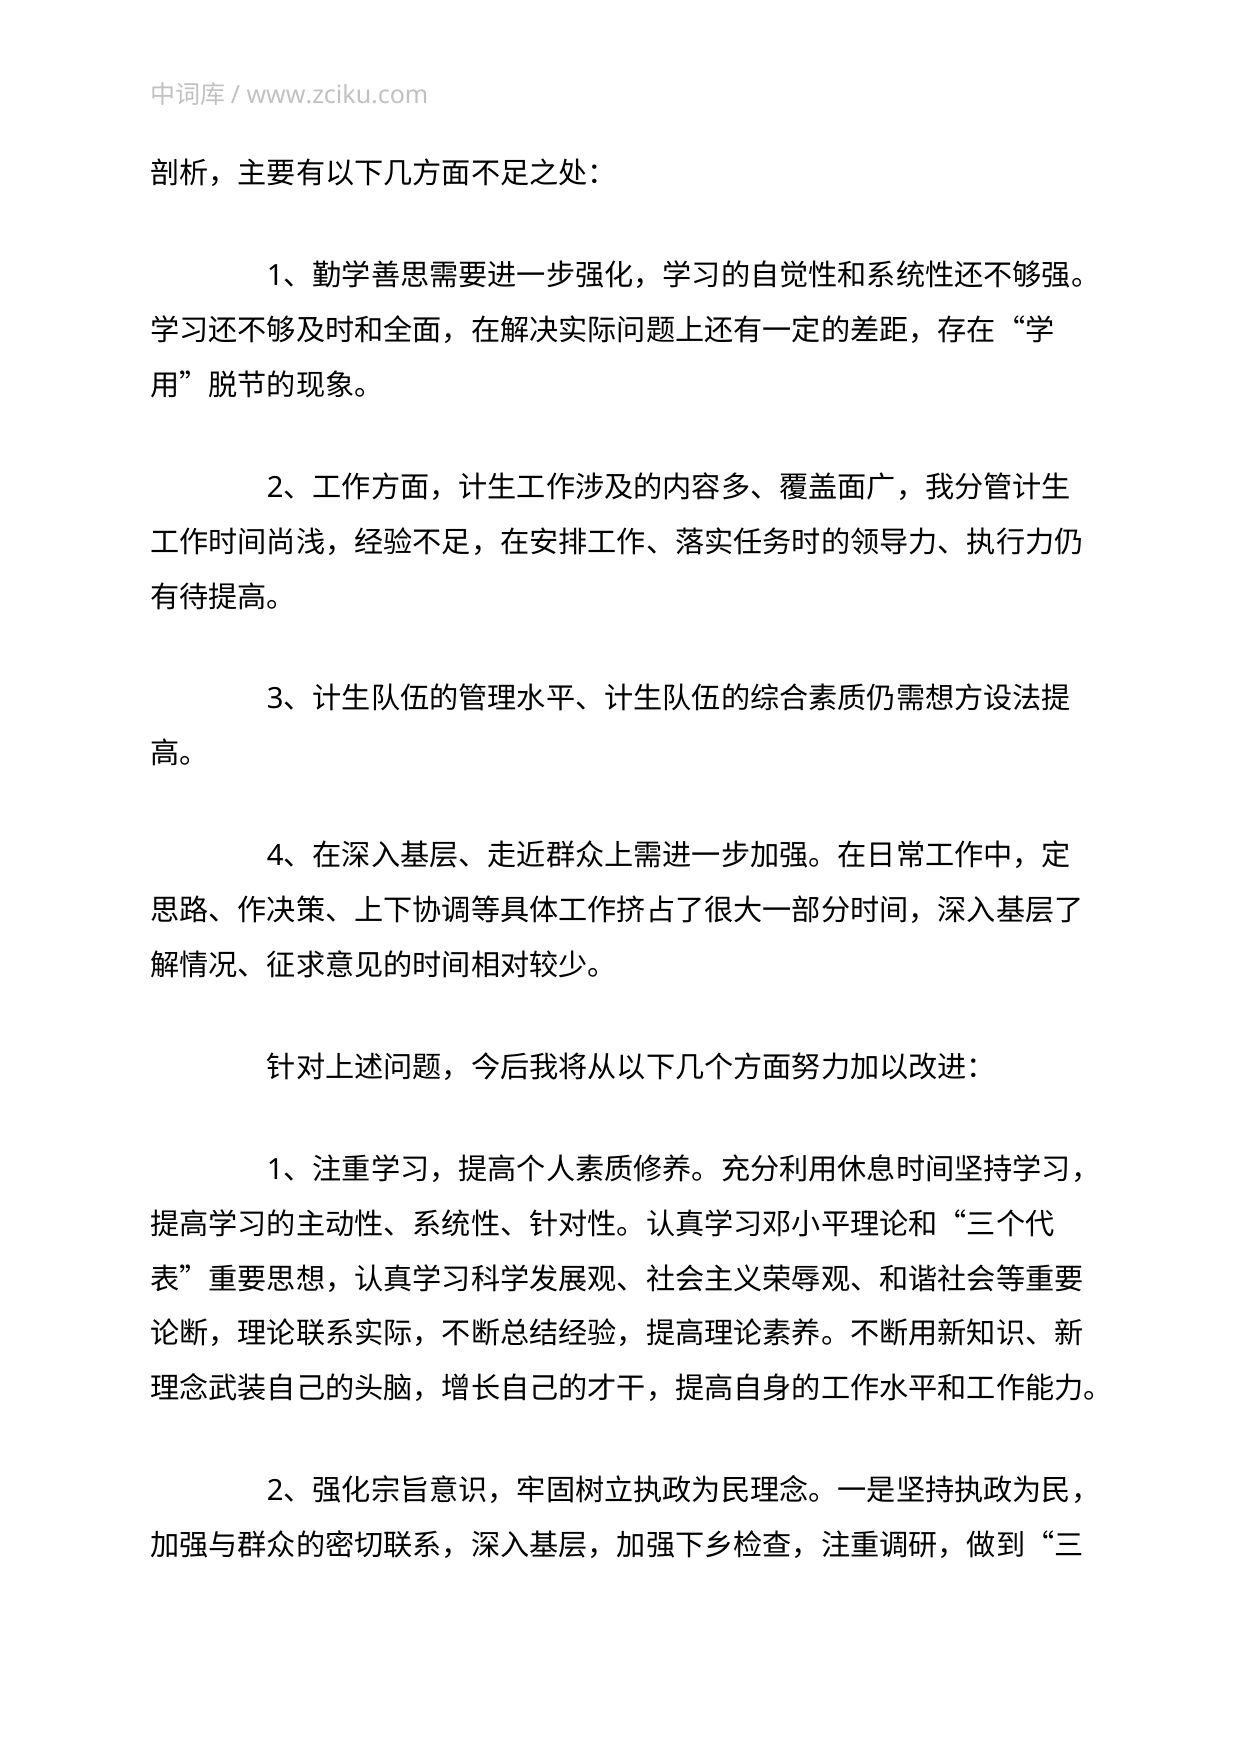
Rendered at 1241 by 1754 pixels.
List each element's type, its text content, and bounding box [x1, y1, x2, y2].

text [150, 150, 1090, 192]
text 1、勤学善思需要进一步强化，学习的自觉性和系统性还不够强。学习还不够及时和全面，在解决实际问题上还有一定的差距，存在“学用”脱节的现象。 [150, 252, 1090, 404]
text 3、计生队伍的管理水平、计生队伍的综合素质仍需想方设法提高。 [150, 675, 1090, 772]
text 1、注重学习，提高个人素质修养。充分利用休息时间坚持学习，提高学习的主动性、系统性、针对性。认真学习邓小平理论和“三个代表”重要思想，认真学习科学发展观、社会主义荣辱观、和谐社会等重要论断，理论联系实际，不断总结经验，提高理论素养。不断用新知识、新理念武装自己的头脑，增长自己的才干，提高自身的工作水平和工作能力。 [150, 1145, 1090, 1407]
text 2、工作方面，计生工作涉及的内容多、覆盖面广，我分管计生工作时间尚浅，经验不足，在安排工作、落实任务时的领导力、执行力仍有待提高。 [150, 463, 1090, 616]
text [150, 1467, 1090, 1564]
text 4、在深入基层、走近群众上需进一步加强。在日常工作中，定思路、作决策、上下协调等具体工作挤占了很大一部分时间，深入基层了解情况、征求意见的时间相对较少。 [150, 832, 1090, 984]
text 针对上述问题，今后我将从以下几个方面努力加以改进： [150, 1043, 1090, 1086]
